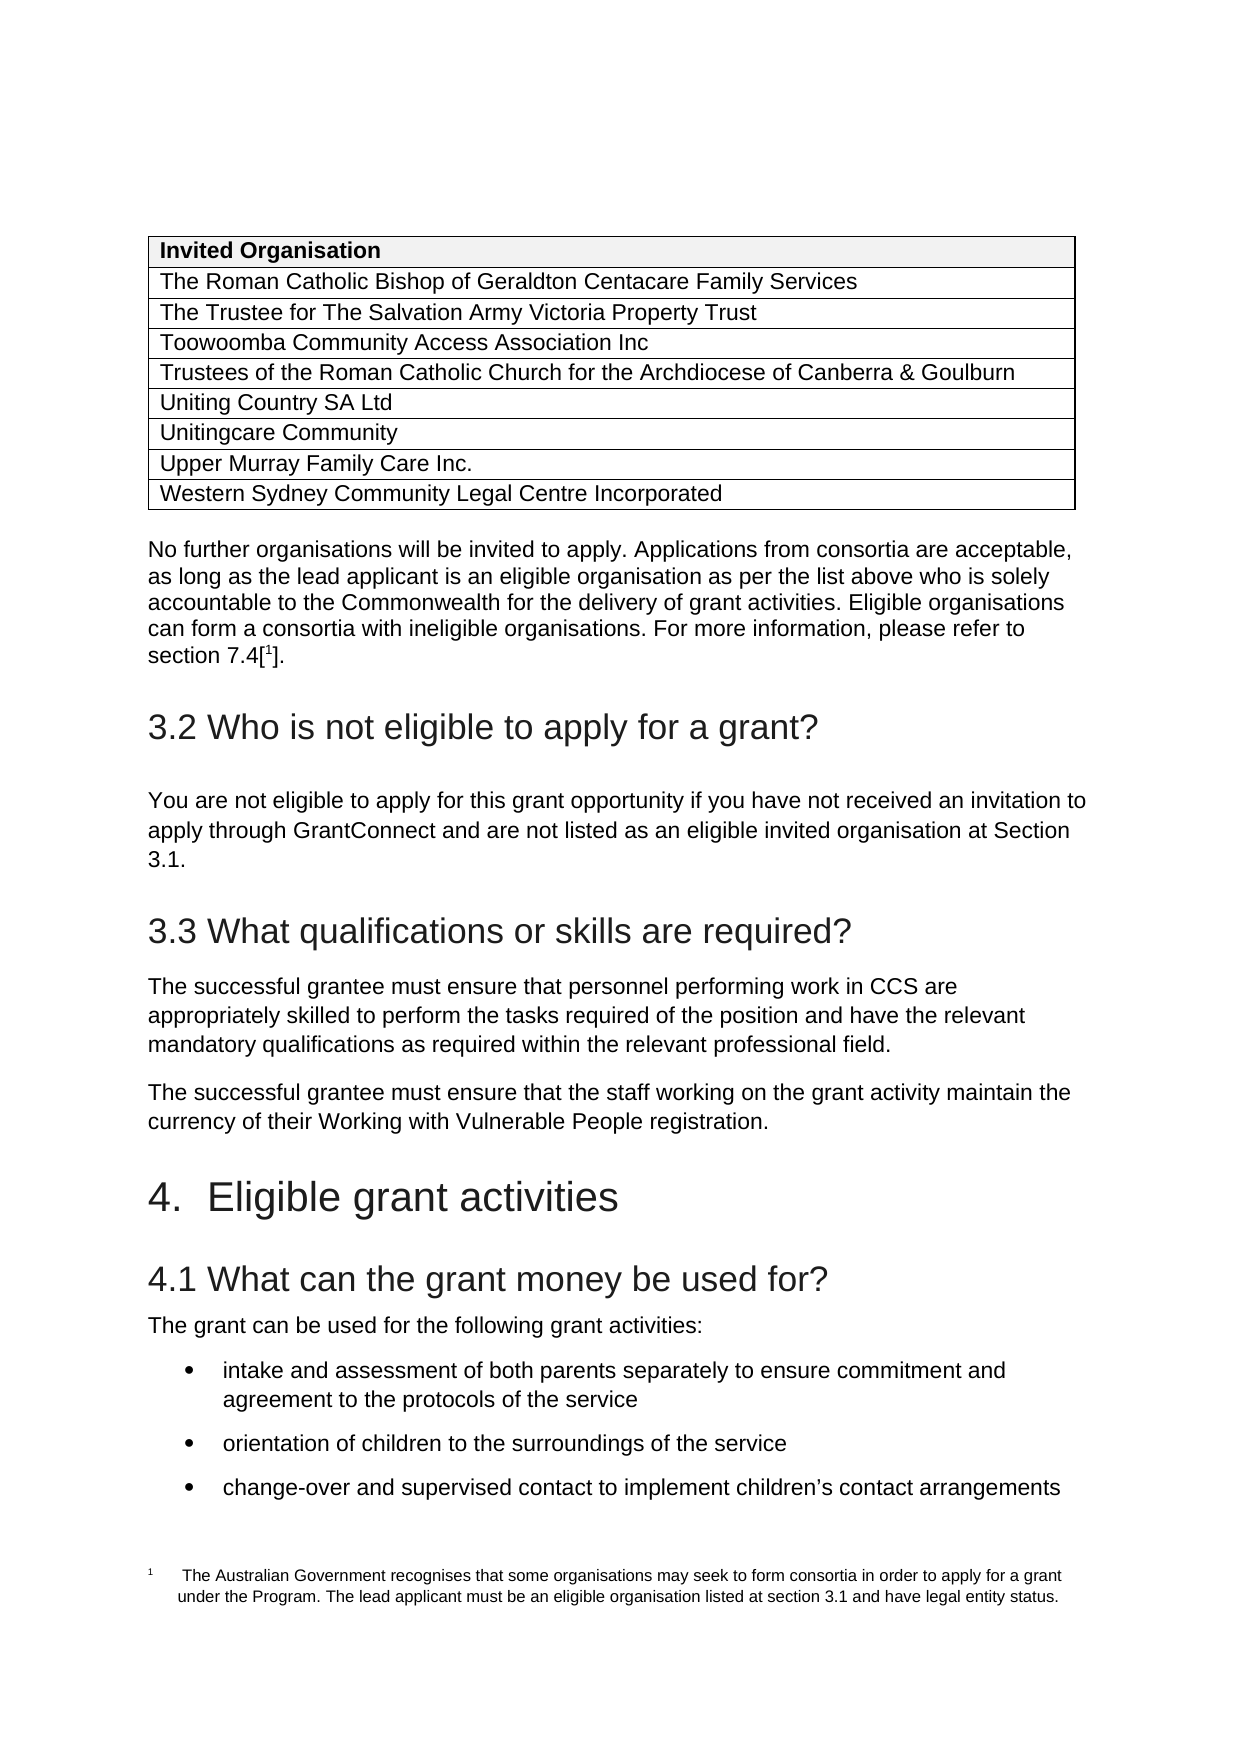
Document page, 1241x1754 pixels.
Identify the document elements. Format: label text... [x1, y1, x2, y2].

list change-over and supervised contact to implement children’s contact arrangements [185, 1471, 1092, 1500]
subtitle Who is not eligible to apply for a grant? [148, 706, 1092, 747]
table_header Invited Organisation [149, 237, 1074, 267]
text No further organisations will be invited to apply. Applications from consortia are acceptable, as long as the lead applicant is an eligible organisation as per the list above who is solely accountable to the Commonwealth for the delivery of grant activities. Eligible organisations can form a consortia with ineligible organisations. For more information, please refer to section 7.4[]. [148, 536, 1092, 668]
table_cell Unitingcare Community [149, 419, 1074, 448]
table_cell Upper Murray Family Care Inc. [149, 450, 1074, 479]
text The successful grantee must ensure that the staff working on the grant activity maintain the currency of their Working with Vulnerable People registration. [148, 1076, 1092, 1135]
text The successful grantee must ensure that personnel performing work in CCS are appropriately skilled to perform the tasks required of the position and have the relevant mandatory qualifications as required within the relevant professional field. [148, 970, 1092, 1058]
subtitle What qualifications or skills are required? [148, 910, 1092, 951]
table_cell The Roman Catholic Bishop of Geraldton Centacare Family Services [149, 268, 1074, 297]
table_cell Toowoomba Community Access Association Inc [149, 329, 1074, 358]
table_cell Trustees of the Roman Catholic Church for the Archdiocese of Canberra & Goulburn [149, 359, 1074, 388]
table_cell The Trustee for The Salvation Army Victoria Property Trust [149, 299, 1074, 328]
text You are not eligible to apply for this grant opportunity if you have not received an invitation to apply through GrantConnect and are not listed as an eligible invited organisation at Section 3.1. [148, 785, 1092, 872]
list orientation of children to the surroundings of the service [185, 1427, 1092, 1457]
table_cell Uniting Country SA Ltd [149, 389, 1074, 418]
list intake and assessment of both parents separately to ensure commitment and agreement to the protocols of the service [185, 1354, 1092, 1413]
table_cell Western Sydney Community Legal Centre Incorporated [149, 480, 1074, 509]
text The grant can be used for the following grant activities: [148, 1312, 1092, 1338]
subtitle Eligible grant activities [148, 1172, 1092, 1220]
subtitle What can the grant money be used for? [148, 1258, 1092, 1299]
